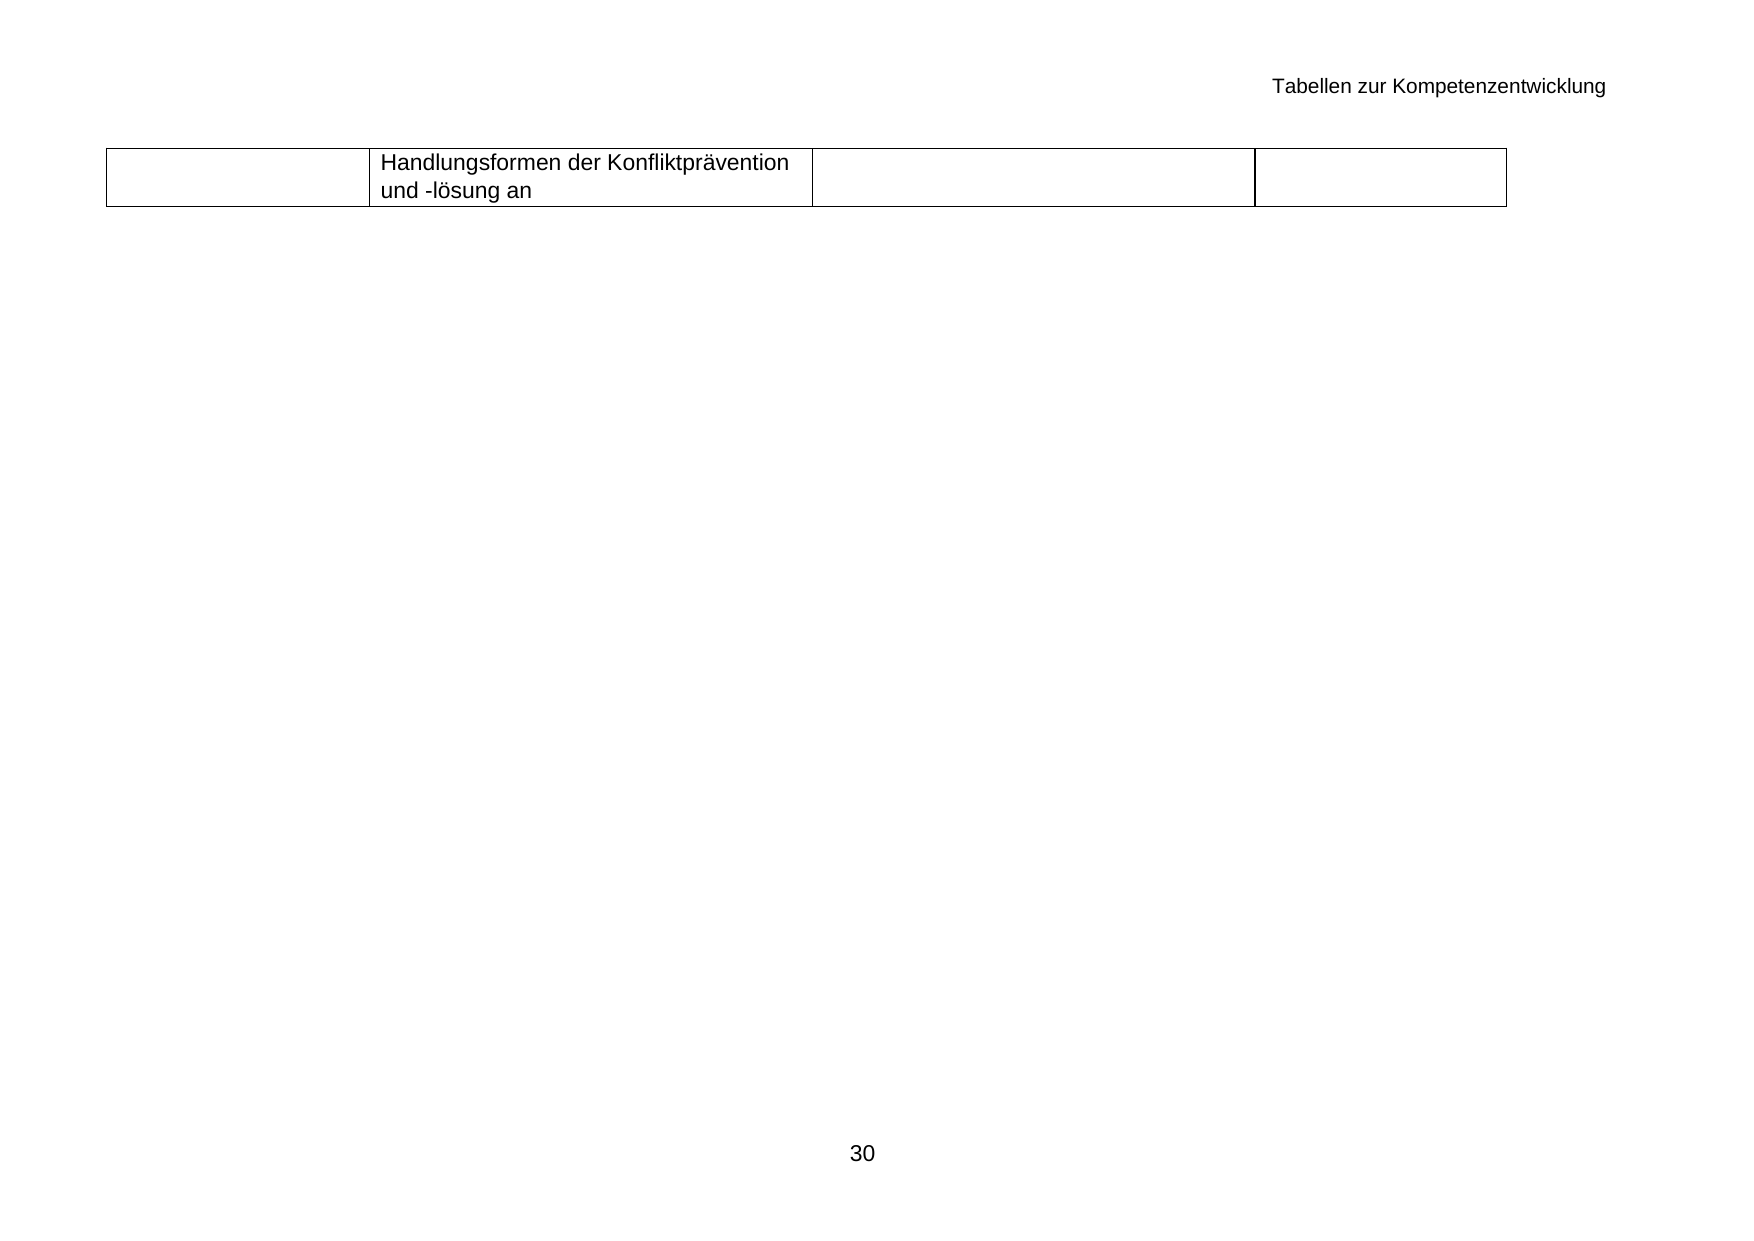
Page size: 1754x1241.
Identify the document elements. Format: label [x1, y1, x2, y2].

table_cell [813, 149, 1254, 206]
table_cell [370, 149, 812, 206]
table_cell [1256, 149, 1506, 206]
